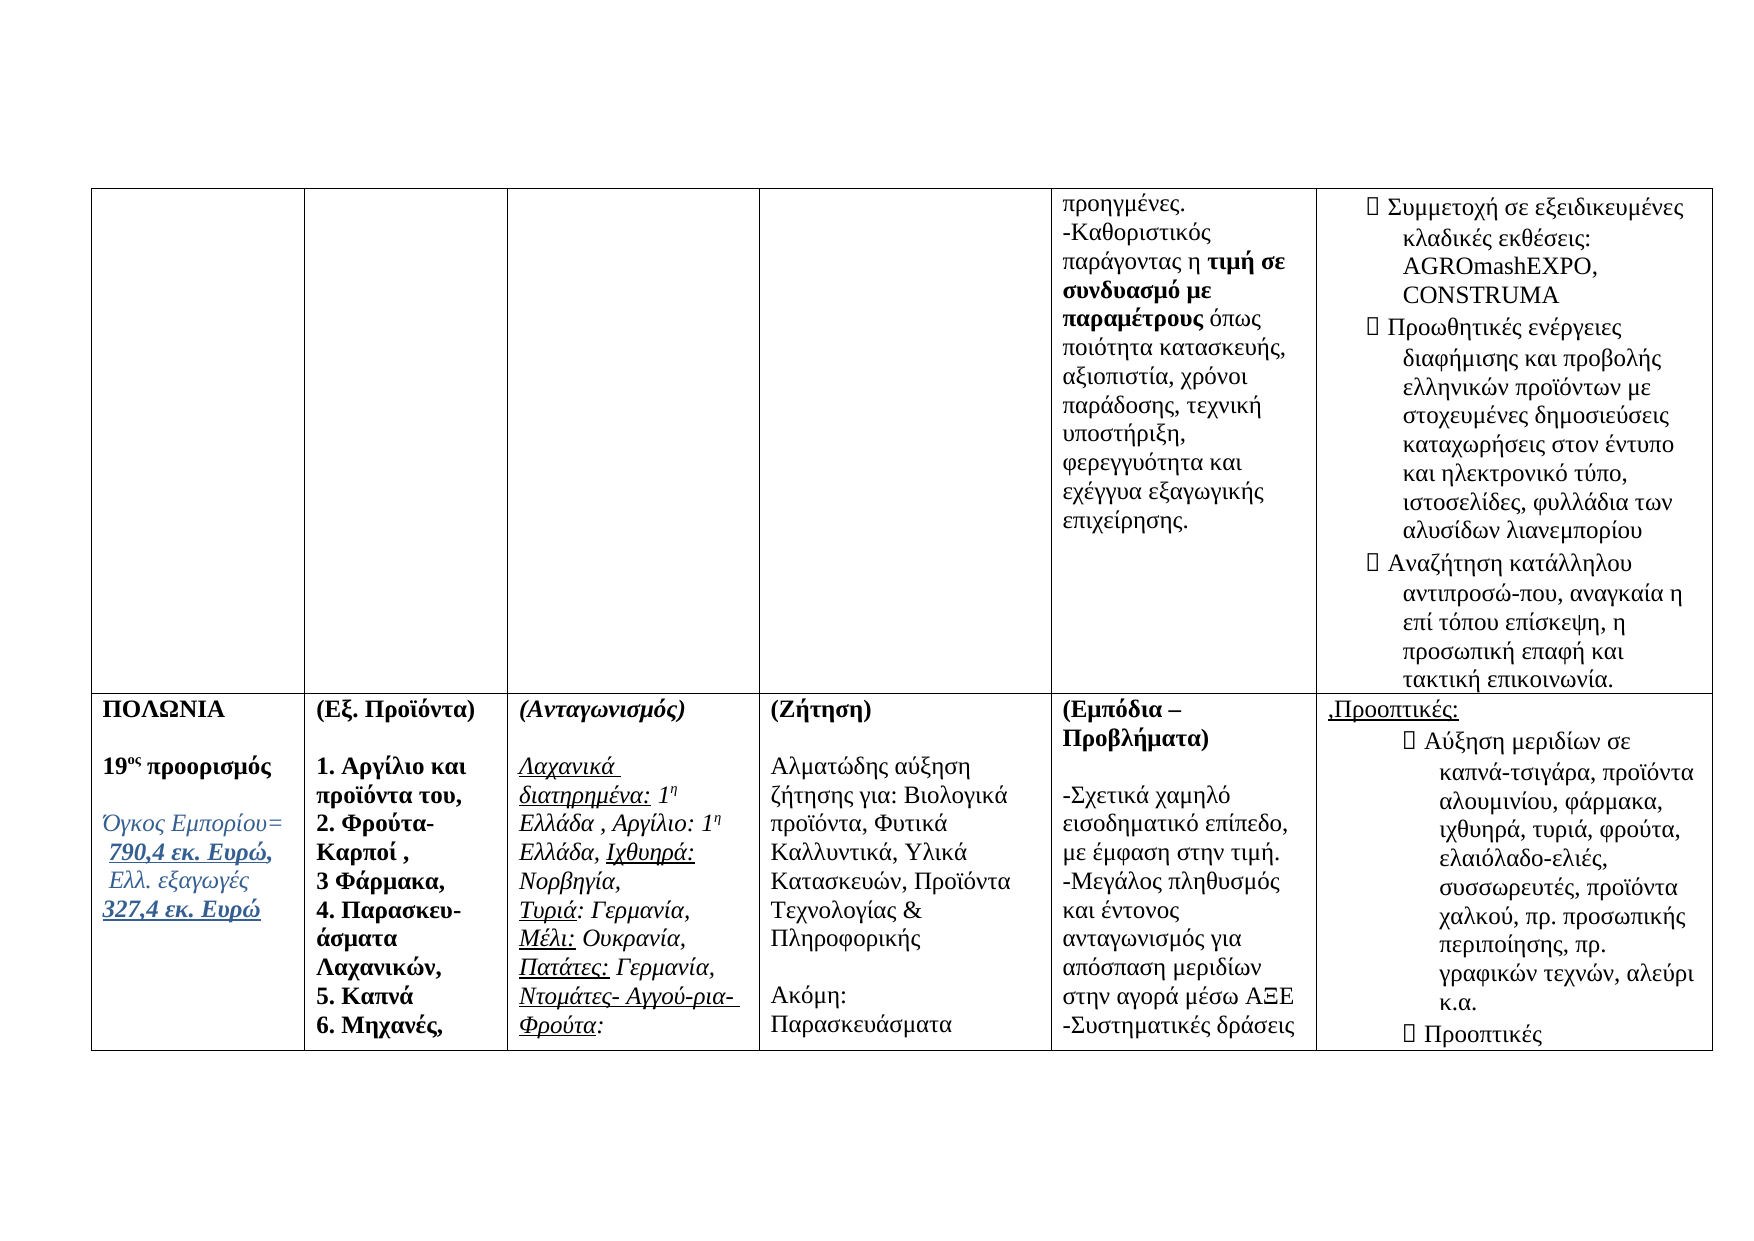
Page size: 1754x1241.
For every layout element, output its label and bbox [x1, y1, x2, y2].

table_cell [1317, 694, 1712, 1050]
table_cell [92, 694, 304, 1050]
table_cell [760, 694, 1051, 1050]
table_cell [1317, 189, 1712, 693]
table_cell [1052, 189, 1316, 693]
table_cell [305, 189, 507, 693]
table_cell [305, 694, 507, 1050]
table_cell [508, 694, 759, 1050]
table_cell [92, 189, 304, 693]
table_cell [508, 189, 759, 693]
table_cell [760, 189, 1051, 693]
table_cell [1052, 694, 1316, 1050]
